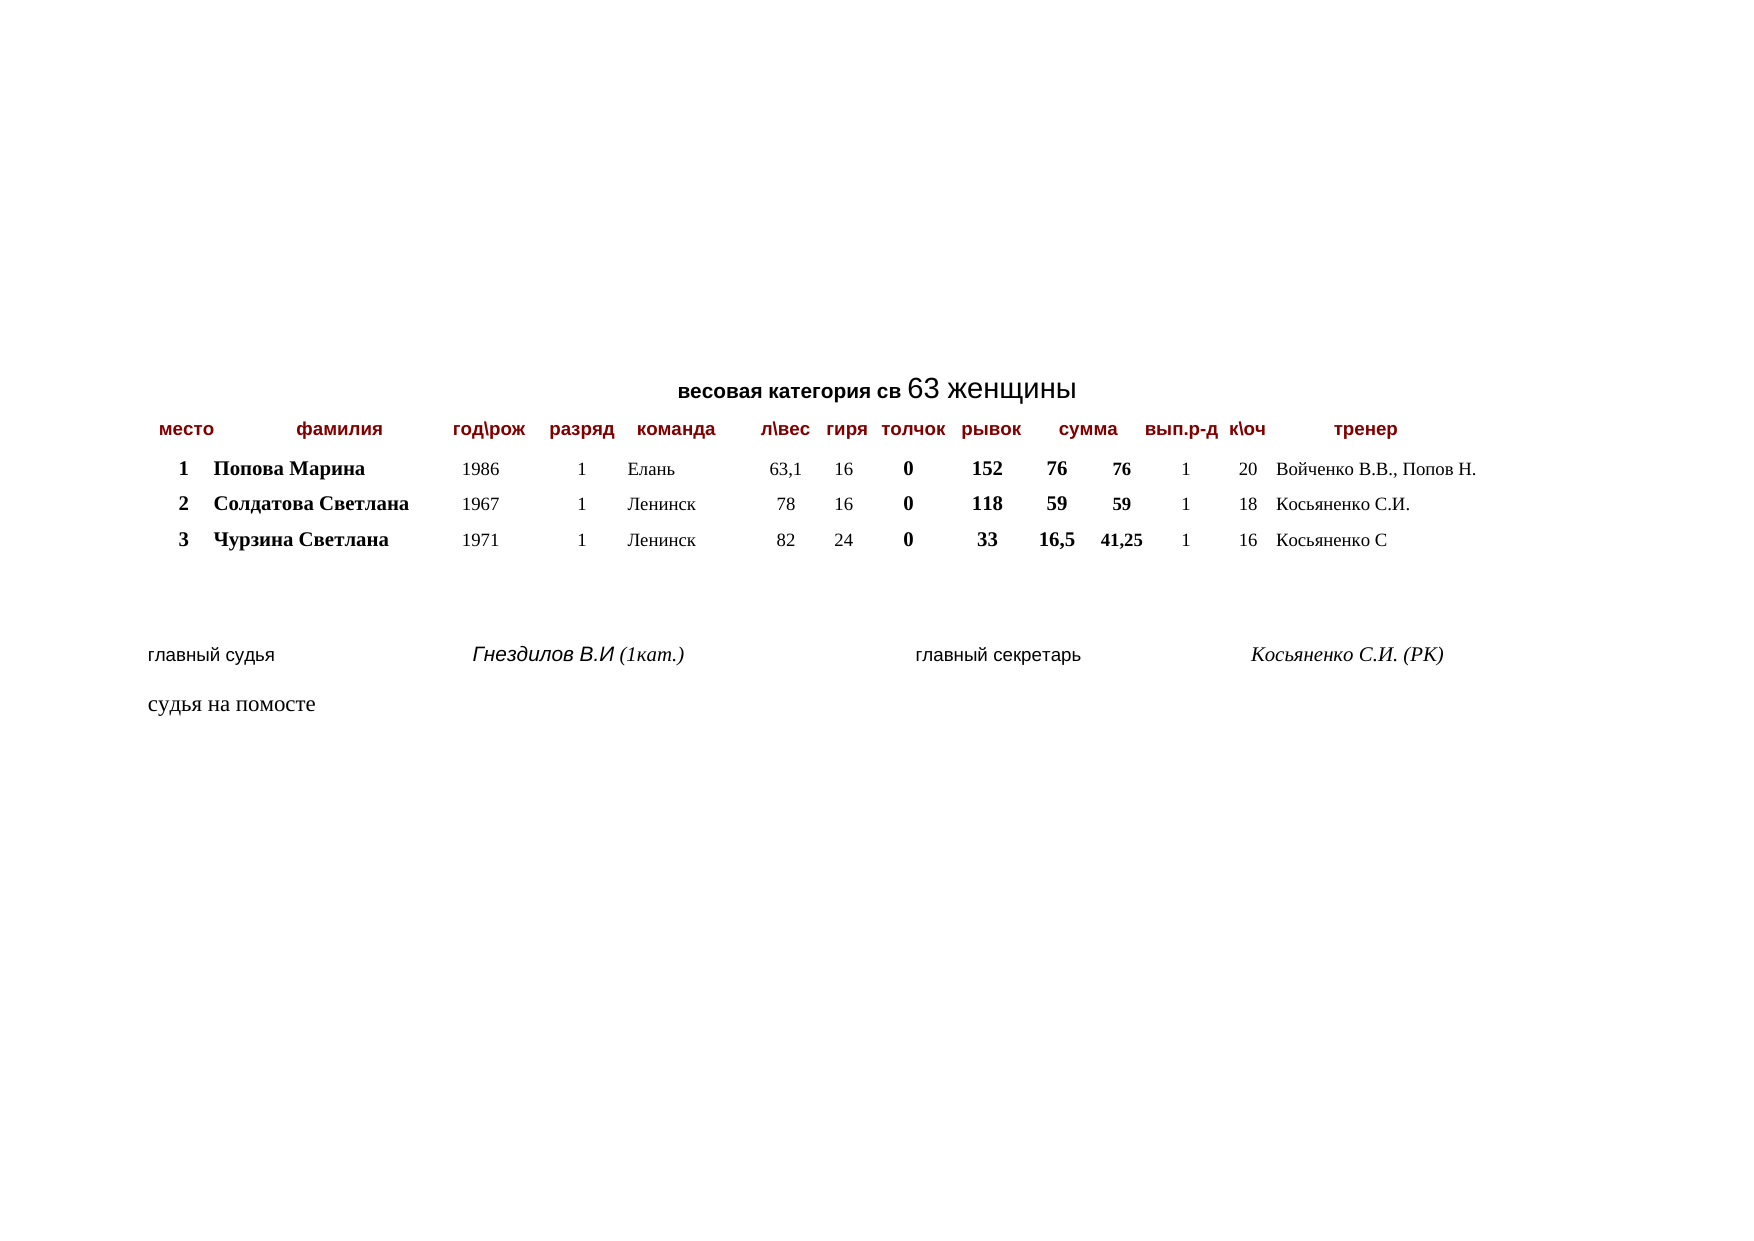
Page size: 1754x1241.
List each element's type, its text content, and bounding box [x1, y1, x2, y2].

text место фамилия год\рож разряд команда л\вес гиря толчок рывок сумма вып.р-д к\оч тренер [148, 417, 1606, 439]
text 3 Чурзина Светлана 1971 1 Ленинск 82 24 0 33 16,5 41,25 1 16 Косьяненко С [148, 527, 1606, 551]
text весовая категория св 63 женщины [148, 371, 1606, 404]
text 2 Солдатова Светлана 1967 1 Ленинск 78 16 0 118 59 59 1 18 Косьяненко С.И. [148, 491, 1606, 515]
text главный судья Гнездилов В.И (1кат.) главный секретарь Косьяненко С.И. (РК) [148, 641, 1606, 666]
text 1 Попова Марина 1986 1 Елань 63,1 16 0 152 76 76 1 20 Войченко В.В., Попов Н. [148, 456, 1606, 480]
text судья на помосте [148, 690, 1606, 716]
